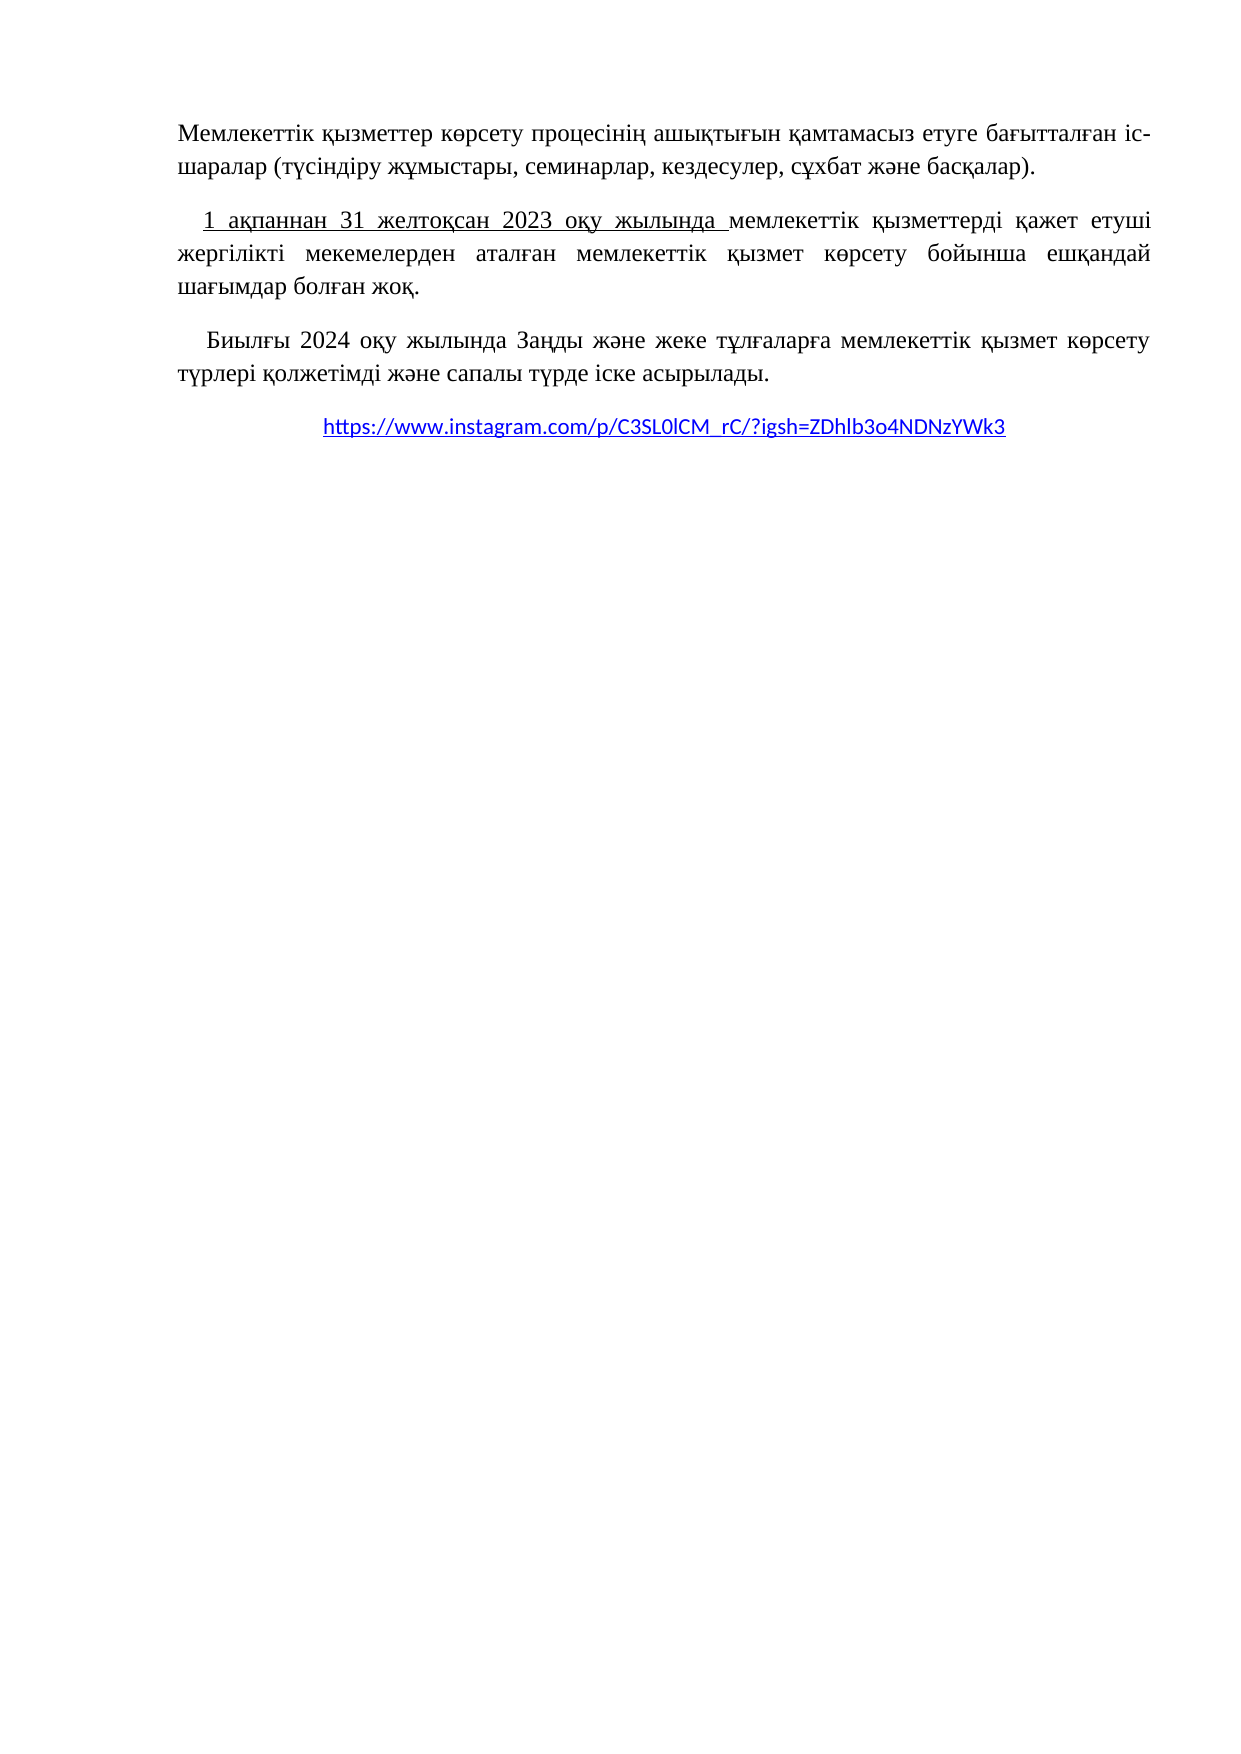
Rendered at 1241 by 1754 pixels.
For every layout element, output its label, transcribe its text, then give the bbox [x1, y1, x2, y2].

text Мемлекеттік қызметтер көрсету процесінің ашықтығын қамтамасыз етуге бағытталған іс-шаралар (түсіндіру жұмыстары, семинарлар, кездесулер, сұхбат және басқалар). [177, 118, 1152, 180]
text https://www.instagram.com/p/C3SL0lCM_rC/?igsh=ZDhlb3o4NDNzYWk3 [177, 412, 1152, 440]
text Биылғы 2024 оқу жылында Заңды және жеке тұлғаларға мемлекеттік қызмет көрсету түрлері қолжетімді және сапалы түрде іске асырылады. [177, 325, 1152, 387]
text 1 ақпаннан 31 желтоқсан 2023 оқу жылында мемлекеттік қызметтерді қажет етуші жергілікті мекемелерден аталған мемлекеттік қызмет көрсету бойынша ешқандай шағымдар болған жоқ. [177, 205, 1152, 300]
